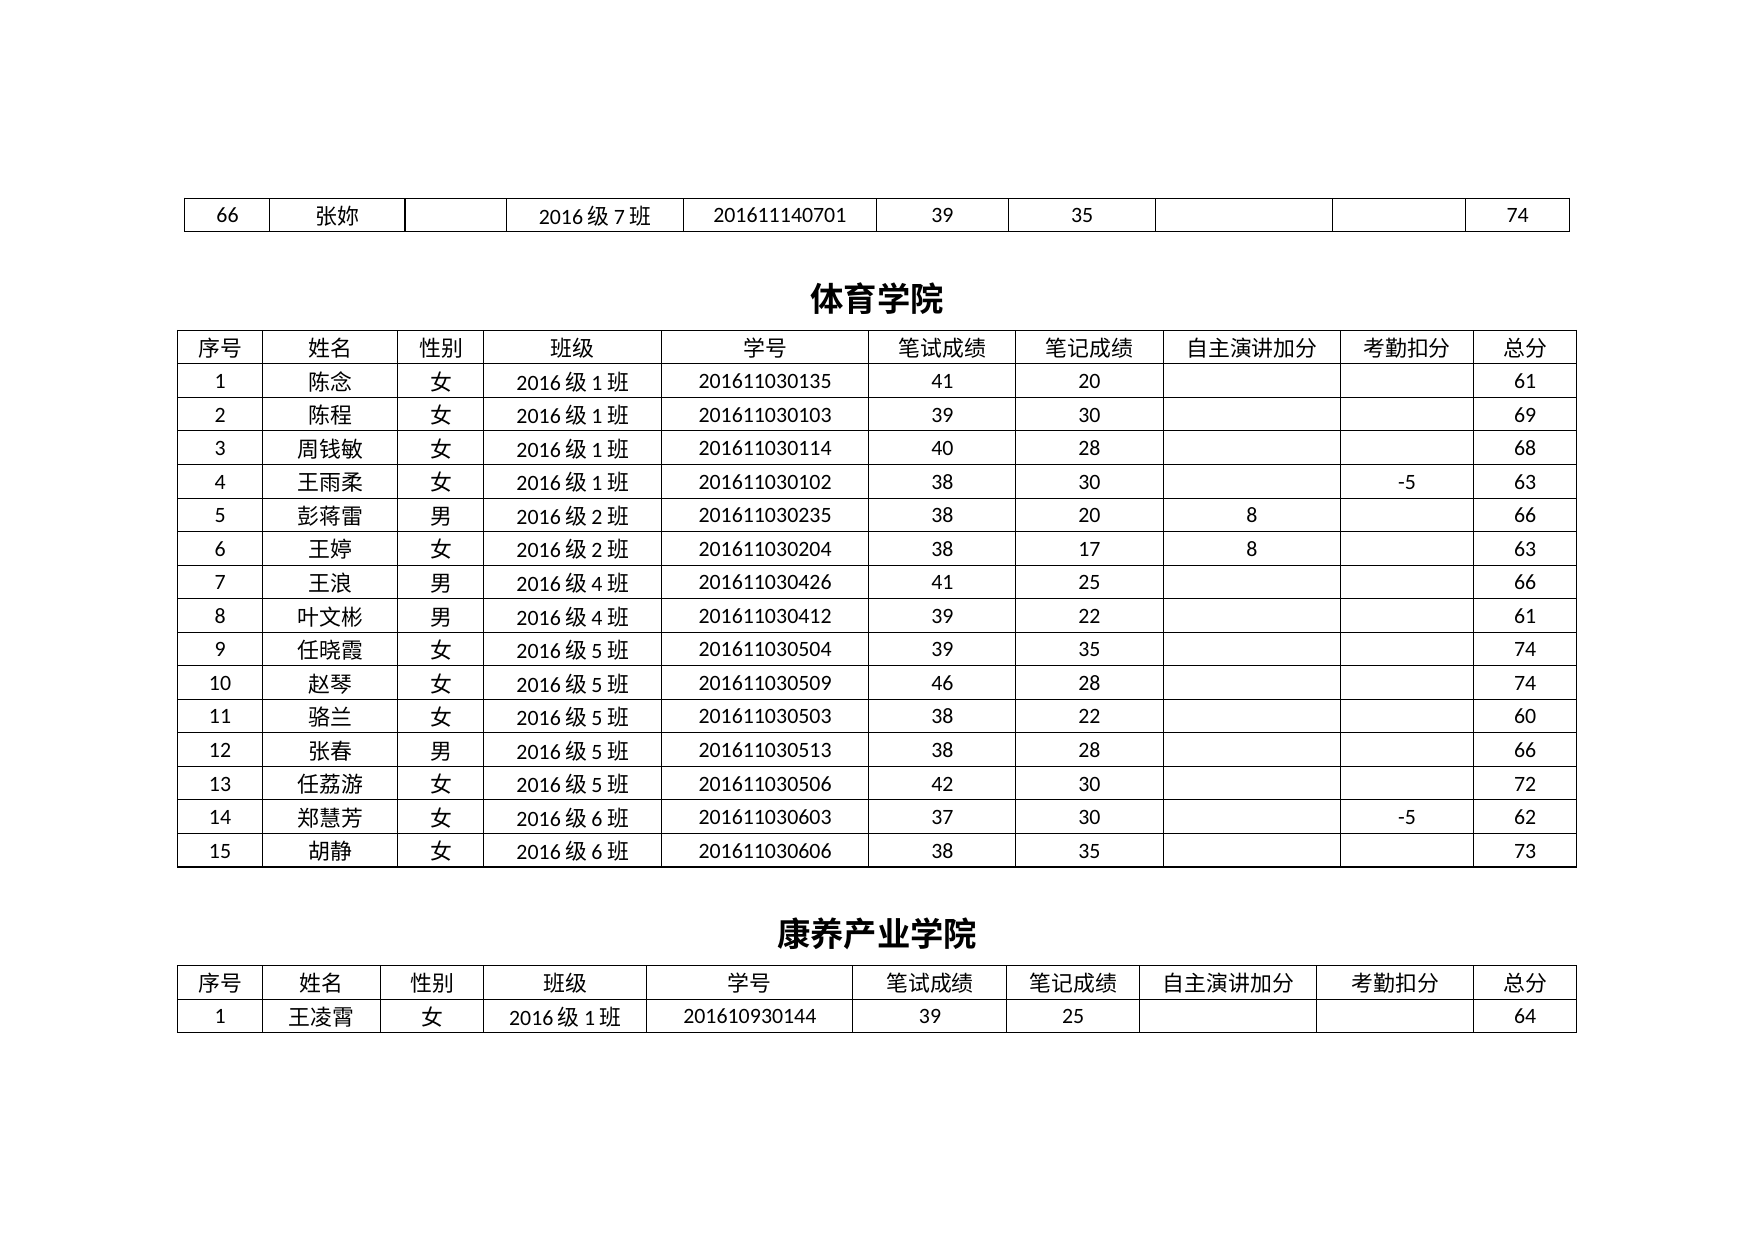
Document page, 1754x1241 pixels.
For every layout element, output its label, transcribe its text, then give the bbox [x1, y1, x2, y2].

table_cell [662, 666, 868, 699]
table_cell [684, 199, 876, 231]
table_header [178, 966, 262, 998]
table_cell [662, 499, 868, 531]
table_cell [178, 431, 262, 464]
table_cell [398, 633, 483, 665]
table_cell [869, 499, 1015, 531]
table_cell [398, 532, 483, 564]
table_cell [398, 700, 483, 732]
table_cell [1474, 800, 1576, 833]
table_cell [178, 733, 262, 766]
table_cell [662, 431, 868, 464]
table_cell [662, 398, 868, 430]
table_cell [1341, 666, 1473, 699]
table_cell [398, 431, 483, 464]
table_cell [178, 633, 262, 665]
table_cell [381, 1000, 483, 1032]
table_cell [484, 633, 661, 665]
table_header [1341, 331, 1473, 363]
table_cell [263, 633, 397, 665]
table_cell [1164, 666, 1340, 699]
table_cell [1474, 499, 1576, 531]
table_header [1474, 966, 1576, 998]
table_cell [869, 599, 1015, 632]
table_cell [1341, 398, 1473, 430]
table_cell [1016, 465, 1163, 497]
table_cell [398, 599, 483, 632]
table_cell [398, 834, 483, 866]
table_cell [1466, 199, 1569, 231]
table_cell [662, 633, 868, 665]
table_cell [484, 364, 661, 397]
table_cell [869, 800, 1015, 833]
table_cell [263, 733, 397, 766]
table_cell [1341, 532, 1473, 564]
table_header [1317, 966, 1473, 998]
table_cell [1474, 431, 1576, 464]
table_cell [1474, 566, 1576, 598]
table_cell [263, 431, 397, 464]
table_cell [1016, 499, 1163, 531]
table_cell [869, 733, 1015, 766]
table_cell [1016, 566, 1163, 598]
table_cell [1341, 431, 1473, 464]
text 体育学院 [150, 265, 1604, 330]
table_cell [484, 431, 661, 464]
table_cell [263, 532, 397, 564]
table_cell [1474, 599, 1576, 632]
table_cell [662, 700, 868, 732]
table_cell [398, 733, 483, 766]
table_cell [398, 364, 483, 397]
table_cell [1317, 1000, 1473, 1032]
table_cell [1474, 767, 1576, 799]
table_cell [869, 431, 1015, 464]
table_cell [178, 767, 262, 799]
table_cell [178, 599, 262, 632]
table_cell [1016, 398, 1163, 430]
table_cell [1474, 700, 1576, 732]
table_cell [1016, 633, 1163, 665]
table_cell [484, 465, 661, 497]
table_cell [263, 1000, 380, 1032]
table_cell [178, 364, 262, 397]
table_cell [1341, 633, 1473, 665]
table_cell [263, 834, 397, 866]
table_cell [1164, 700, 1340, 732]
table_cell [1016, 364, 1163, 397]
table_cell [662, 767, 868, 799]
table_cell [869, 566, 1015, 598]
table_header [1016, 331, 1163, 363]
text 康养产业学院 [150, 900, 1604, 965]
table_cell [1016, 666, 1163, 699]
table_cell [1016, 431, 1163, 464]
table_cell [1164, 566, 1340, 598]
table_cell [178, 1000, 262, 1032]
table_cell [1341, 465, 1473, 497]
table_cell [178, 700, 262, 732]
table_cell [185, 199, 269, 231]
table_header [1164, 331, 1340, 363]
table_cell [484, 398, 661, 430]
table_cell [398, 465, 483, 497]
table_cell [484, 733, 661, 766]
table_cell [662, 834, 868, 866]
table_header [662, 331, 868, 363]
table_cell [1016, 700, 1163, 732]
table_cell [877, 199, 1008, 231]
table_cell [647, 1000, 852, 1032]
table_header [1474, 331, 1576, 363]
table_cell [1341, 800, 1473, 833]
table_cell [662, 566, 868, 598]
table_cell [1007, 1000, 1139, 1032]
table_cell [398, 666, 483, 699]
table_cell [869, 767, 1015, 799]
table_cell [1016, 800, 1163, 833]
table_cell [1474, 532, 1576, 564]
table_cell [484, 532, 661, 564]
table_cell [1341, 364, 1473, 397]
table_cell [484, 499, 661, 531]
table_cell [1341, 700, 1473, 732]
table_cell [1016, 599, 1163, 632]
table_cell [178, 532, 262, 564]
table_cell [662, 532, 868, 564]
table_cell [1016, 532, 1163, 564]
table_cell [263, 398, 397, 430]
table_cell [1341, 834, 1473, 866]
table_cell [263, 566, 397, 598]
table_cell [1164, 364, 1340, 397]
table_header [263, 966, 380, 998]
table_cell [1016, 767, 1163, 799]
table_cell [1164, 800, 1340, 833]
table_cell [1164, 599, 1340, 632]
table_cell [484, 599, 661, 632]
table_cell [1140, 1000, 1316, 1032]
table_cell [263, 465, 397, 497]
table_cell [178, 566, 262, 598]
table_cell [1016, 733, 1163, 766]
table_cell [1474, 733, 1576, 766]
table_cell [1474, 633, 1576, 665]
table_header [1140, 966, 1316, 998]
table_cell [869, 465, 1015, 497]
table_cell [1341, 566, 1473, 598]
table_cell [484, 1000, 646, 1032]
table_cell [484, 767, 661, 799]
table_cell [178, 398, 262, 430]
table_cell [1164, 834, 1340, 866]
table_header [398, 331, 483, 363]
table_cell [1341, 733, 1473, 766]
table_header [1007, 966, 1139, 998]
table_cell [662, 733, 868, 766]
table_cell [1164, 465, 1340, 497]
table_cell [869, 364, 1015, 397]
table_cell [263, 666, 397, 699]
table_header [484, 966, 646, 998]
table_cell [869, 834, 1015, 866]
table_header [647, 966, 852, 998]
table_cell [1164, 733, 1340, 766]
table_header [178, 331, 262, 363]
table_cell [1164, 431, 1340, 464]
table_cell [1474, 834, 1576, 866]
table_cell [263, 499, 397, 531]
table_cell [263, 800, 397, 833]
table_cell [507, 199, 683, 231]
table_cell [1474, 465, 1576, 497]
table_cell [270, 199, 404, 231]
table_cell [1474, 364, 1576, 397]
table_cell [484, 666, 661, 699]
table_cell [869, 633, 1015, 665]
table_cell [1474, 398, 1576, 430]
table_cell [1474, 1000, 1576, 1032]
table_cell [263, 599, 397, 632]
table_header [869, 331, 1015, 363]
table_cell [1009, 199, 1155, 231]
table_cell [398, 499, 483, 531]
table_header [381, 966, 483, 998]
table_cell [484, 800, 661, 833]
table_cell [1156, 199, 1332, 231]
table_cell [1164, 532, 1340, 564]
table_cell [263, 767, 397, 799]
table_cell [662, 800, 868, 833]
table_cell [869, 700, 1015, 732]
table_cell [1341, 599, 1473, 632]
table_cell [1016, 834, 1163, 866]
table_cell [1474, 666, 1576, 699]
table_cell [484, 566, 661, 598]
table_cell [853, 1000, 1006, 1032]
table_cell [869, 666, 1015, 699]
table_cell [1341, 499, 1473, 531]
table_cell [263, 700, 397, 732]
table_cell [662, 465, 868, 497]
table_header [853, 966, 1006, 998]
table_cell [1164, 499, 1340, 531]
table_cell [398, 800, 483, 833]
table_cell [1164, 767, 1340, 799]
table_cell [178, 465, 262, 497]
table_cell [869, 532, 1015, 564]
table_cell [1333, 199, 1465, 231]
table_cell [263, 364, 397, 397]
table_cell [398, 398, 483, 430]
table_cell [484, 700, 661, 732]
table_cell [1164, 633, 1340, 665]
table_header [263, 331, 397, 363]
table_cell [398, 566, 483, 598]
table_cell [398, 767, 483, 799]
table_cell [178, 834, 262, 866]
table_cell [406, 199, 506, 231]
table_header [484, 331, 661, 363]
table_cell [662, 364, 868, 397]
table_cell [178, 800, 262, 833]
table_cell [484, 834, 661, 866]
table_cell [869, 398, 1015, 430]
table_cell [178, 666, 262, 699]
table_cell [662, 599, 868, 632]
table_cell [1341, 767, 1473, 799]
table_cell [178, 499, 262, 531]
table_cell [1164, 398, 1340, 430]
